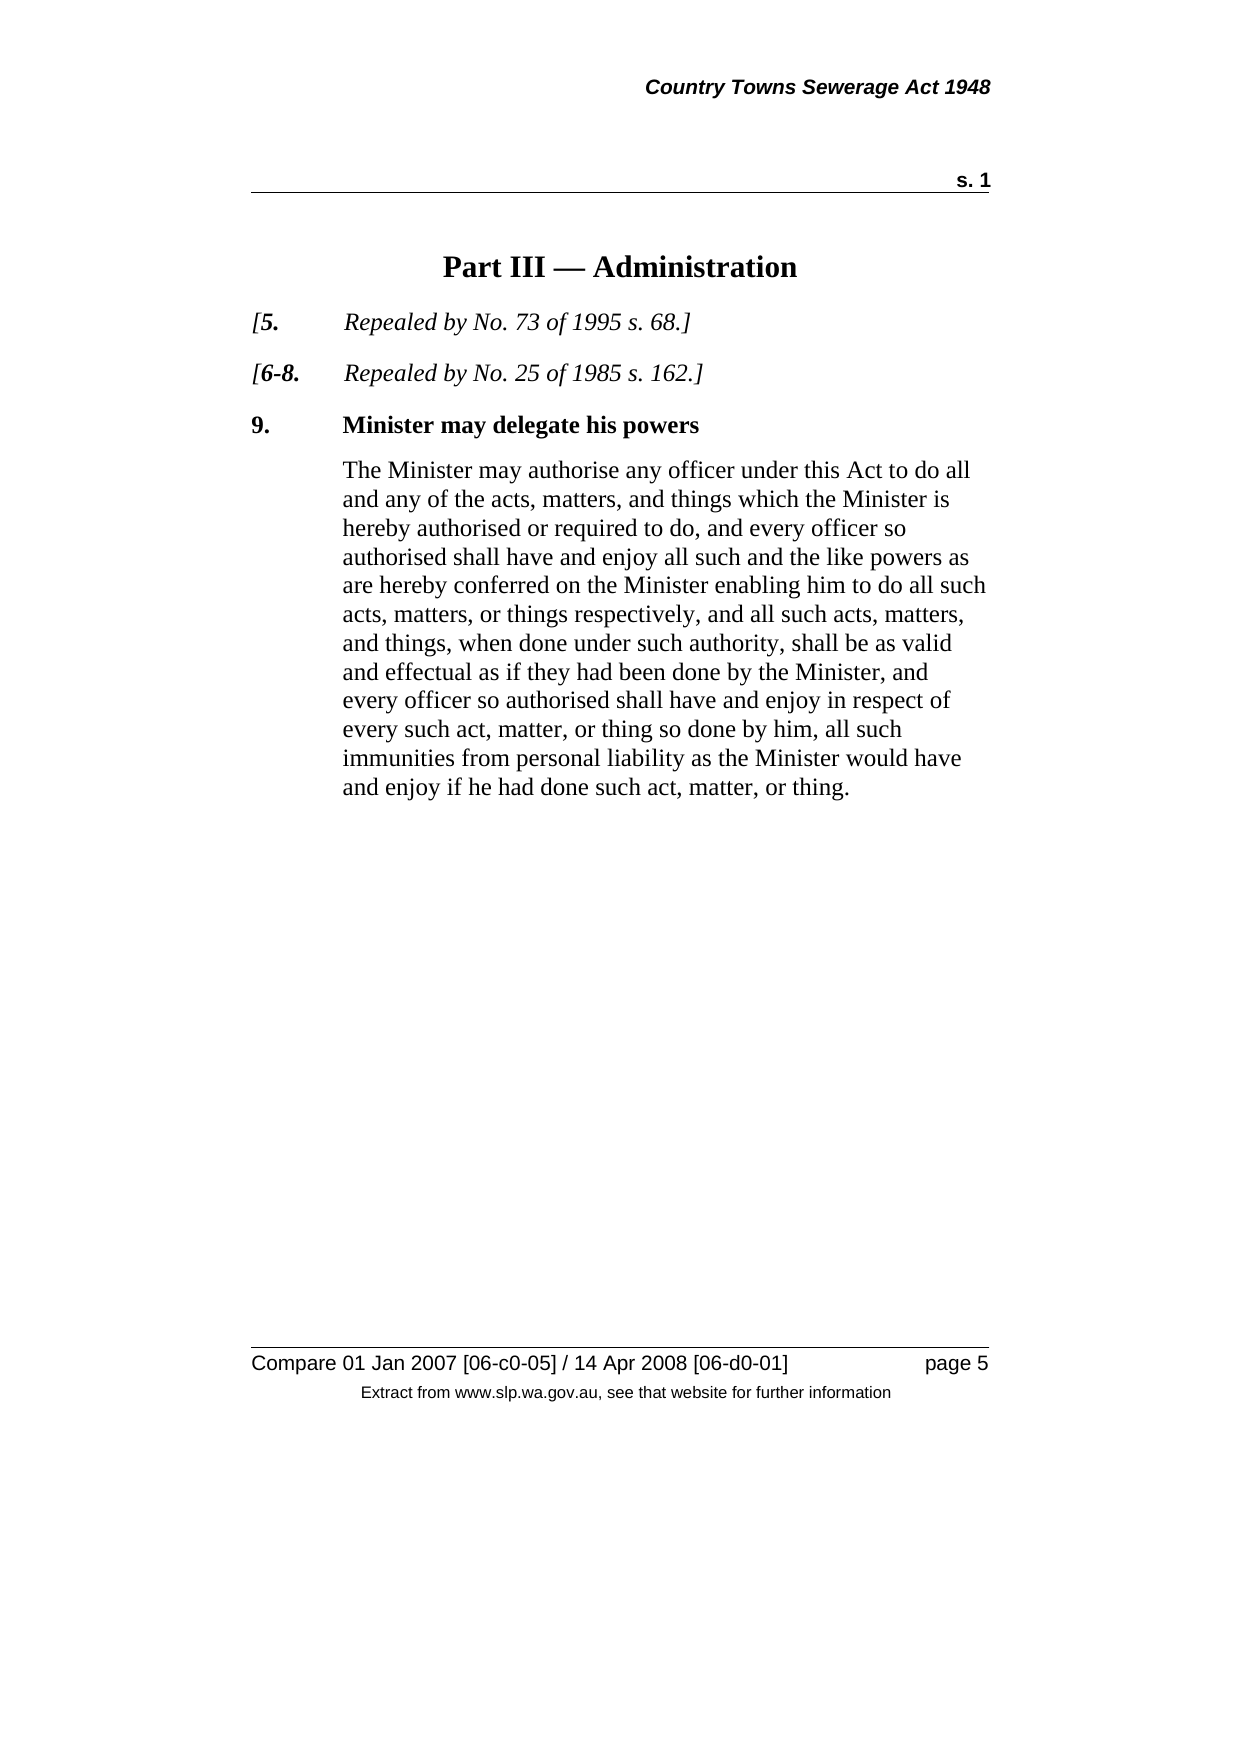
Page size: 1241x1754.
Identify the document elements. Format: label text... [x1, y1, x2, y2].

subtitle 9. Minister may delegate his powers [251, 410, 989, 439]
text [6-8. Repealed by No. 25 of 1985 s. 162.] [251, 358, 989, 387]
text The Minister may authorise any officer under this Act to do all and any of the acts, matters, and things which the Minister is hereby authorised or required to do, and every officer so authorised shall have and enjoy all such and the like powers as are hereby conferred on the Minister enabling him to do all such acts, matters, or things respectively, and all such acts, matters, and things, when done under such authority, shall be as valid and effectual as if they had been done by the Minister, and every officer so authorised shall have and enjoy in respect of every such act, matter, or thing so done by him, all such immunities from personal liability as the Minister would have and enjoy if he had done such act, matter, or thing. [251, 456, 989, 801]
text [5. Repealed by No. 73 of 1995 s. 68.] [251, 307, 989, 336]
subtitle Part III — Administration [251, 248, 989, 284]
